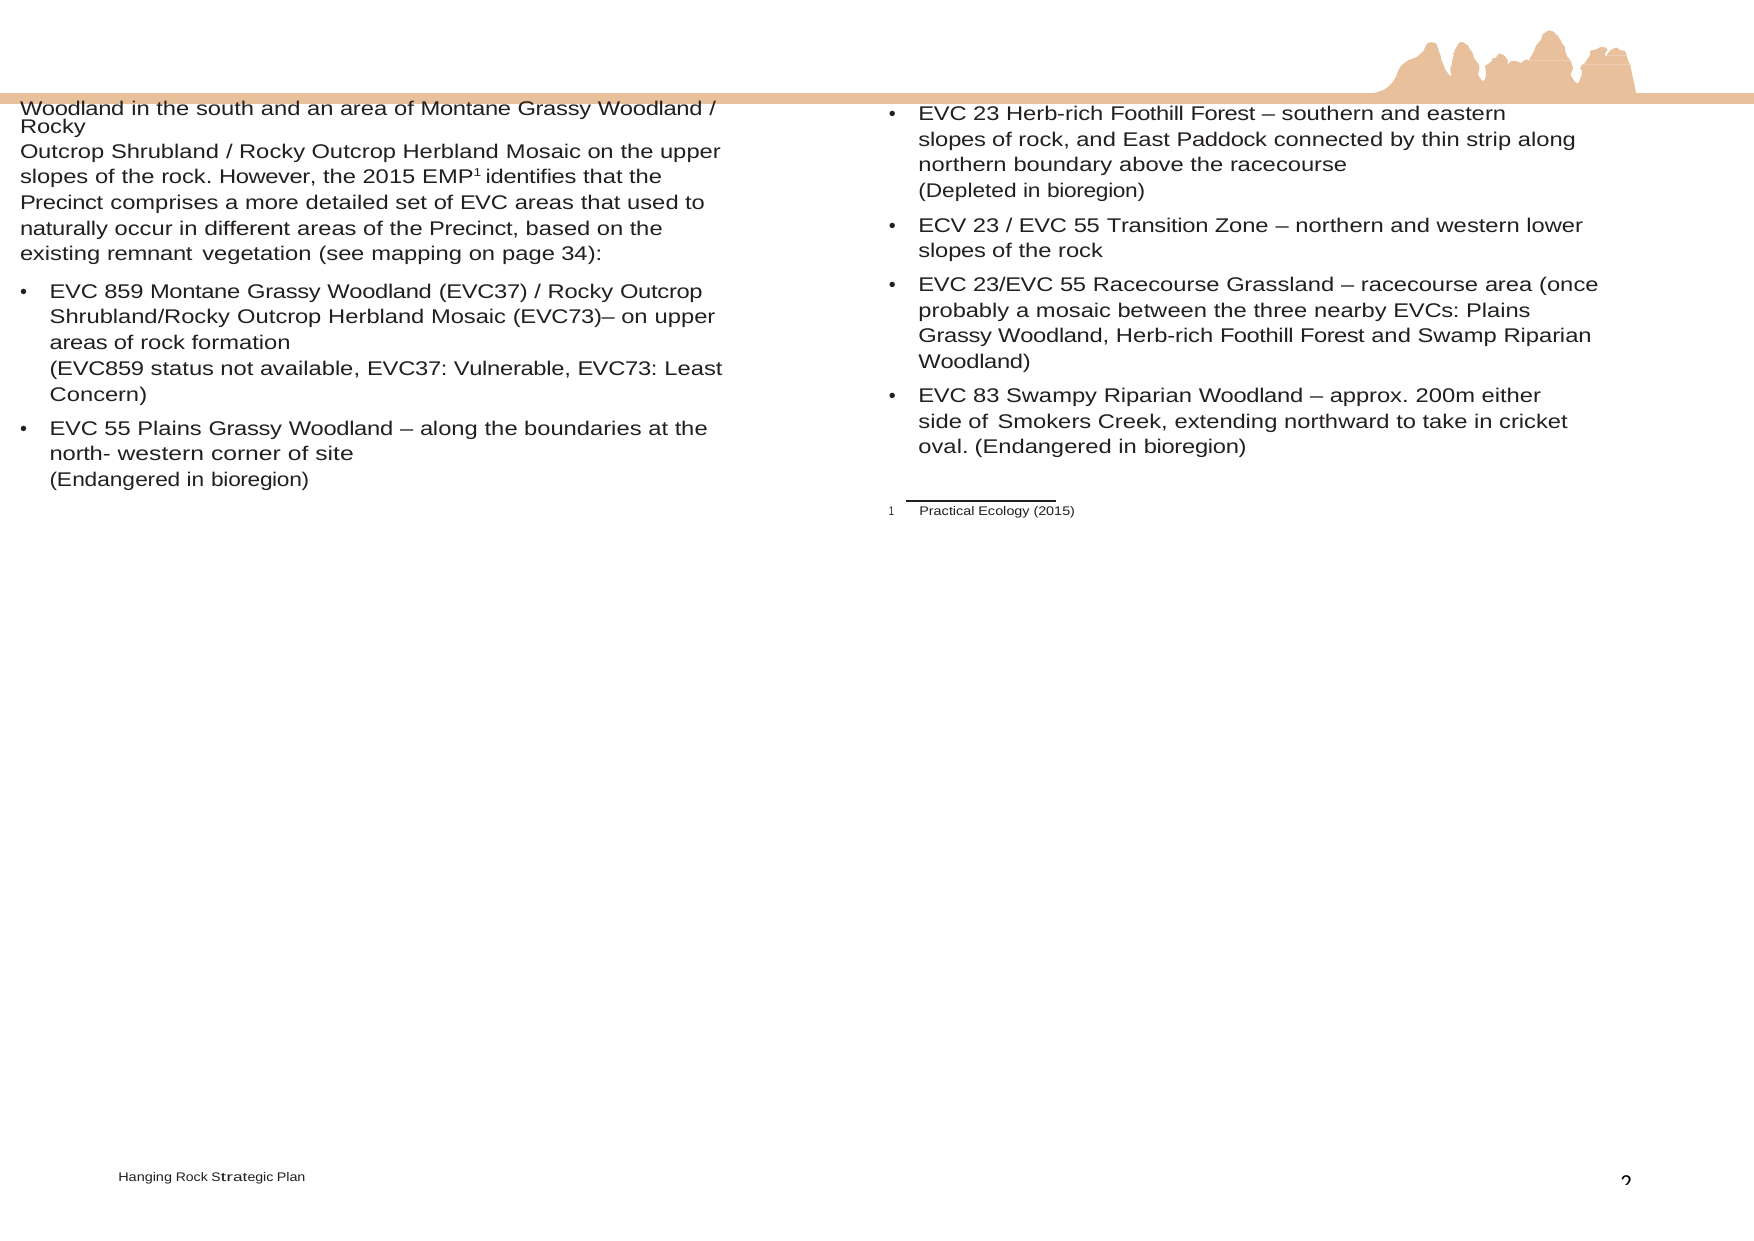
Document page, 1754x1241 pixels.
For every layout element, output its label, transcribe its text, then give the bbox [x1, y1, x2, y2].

list EVC 23/EVC 55 Racecourse Grassland – racecourse area (once probably a mosaic between the three nearby EVCs: Plains Grassy Woodland, Herb-rich Foothill Forest and Swamp Riparian Woodland) [888, 273, 1607, 373]
text (EVC859 status not available, EVC37: Vulnerable, EVC73: Least Concern) [49, 357, 763, 405]
text (Depleted in bioregion) [918, 179, 1653, 202]
text (Endangered in bioregion) [49, 468, 763, 491]
list ECV 23 / EVC 55 Transition Zone – northern and western lower slopes of the rock [888, 213, 1626, 262]
text Woodland in the south and an area of Montane Grassy Woodland / Rocky [20, 102, 763, 136]
text 1 Practical Ecology (2015) [889, 504, 1754, 518]
list EVC 83 Swampy Riparian Woodland – approx. 200m either side of Smokers Creek, extending northward to take in cricket oval. (Endangered in bioregion) [888, 384, 1585, 458]
list EVC 23 Herb-rich Foothill Forest – southern and eastern slopes of rock, and East Paddock connected by thin strip along northern boundary above the racecourse [888, 102, 1576, 176]
text Outcrop Shrubland / Rocky Outcrop Herbland Mosaic on the upper slopes of the rock. However, the 2015 EMP1 identifies that the Precinct comprises a more detailed set of EVC areas that used to naturally occur in different areas of the Precinct, based on the existing remnant vegetation (see mapping on page 34): [20, 140, 724, 265]
list EVC 55 Plains Grassy Woodland – along the boundaries at the north- western corner of site [20, 417, 726, 465]
list EVC 859 Montane Grassy Woodland (EVC37) / Rocky Outcrop Shrubland/Rocky Outcrop Herbland Mosaic (EVC73)– on upper areas of rock formation [20, 280, 726, 354]
